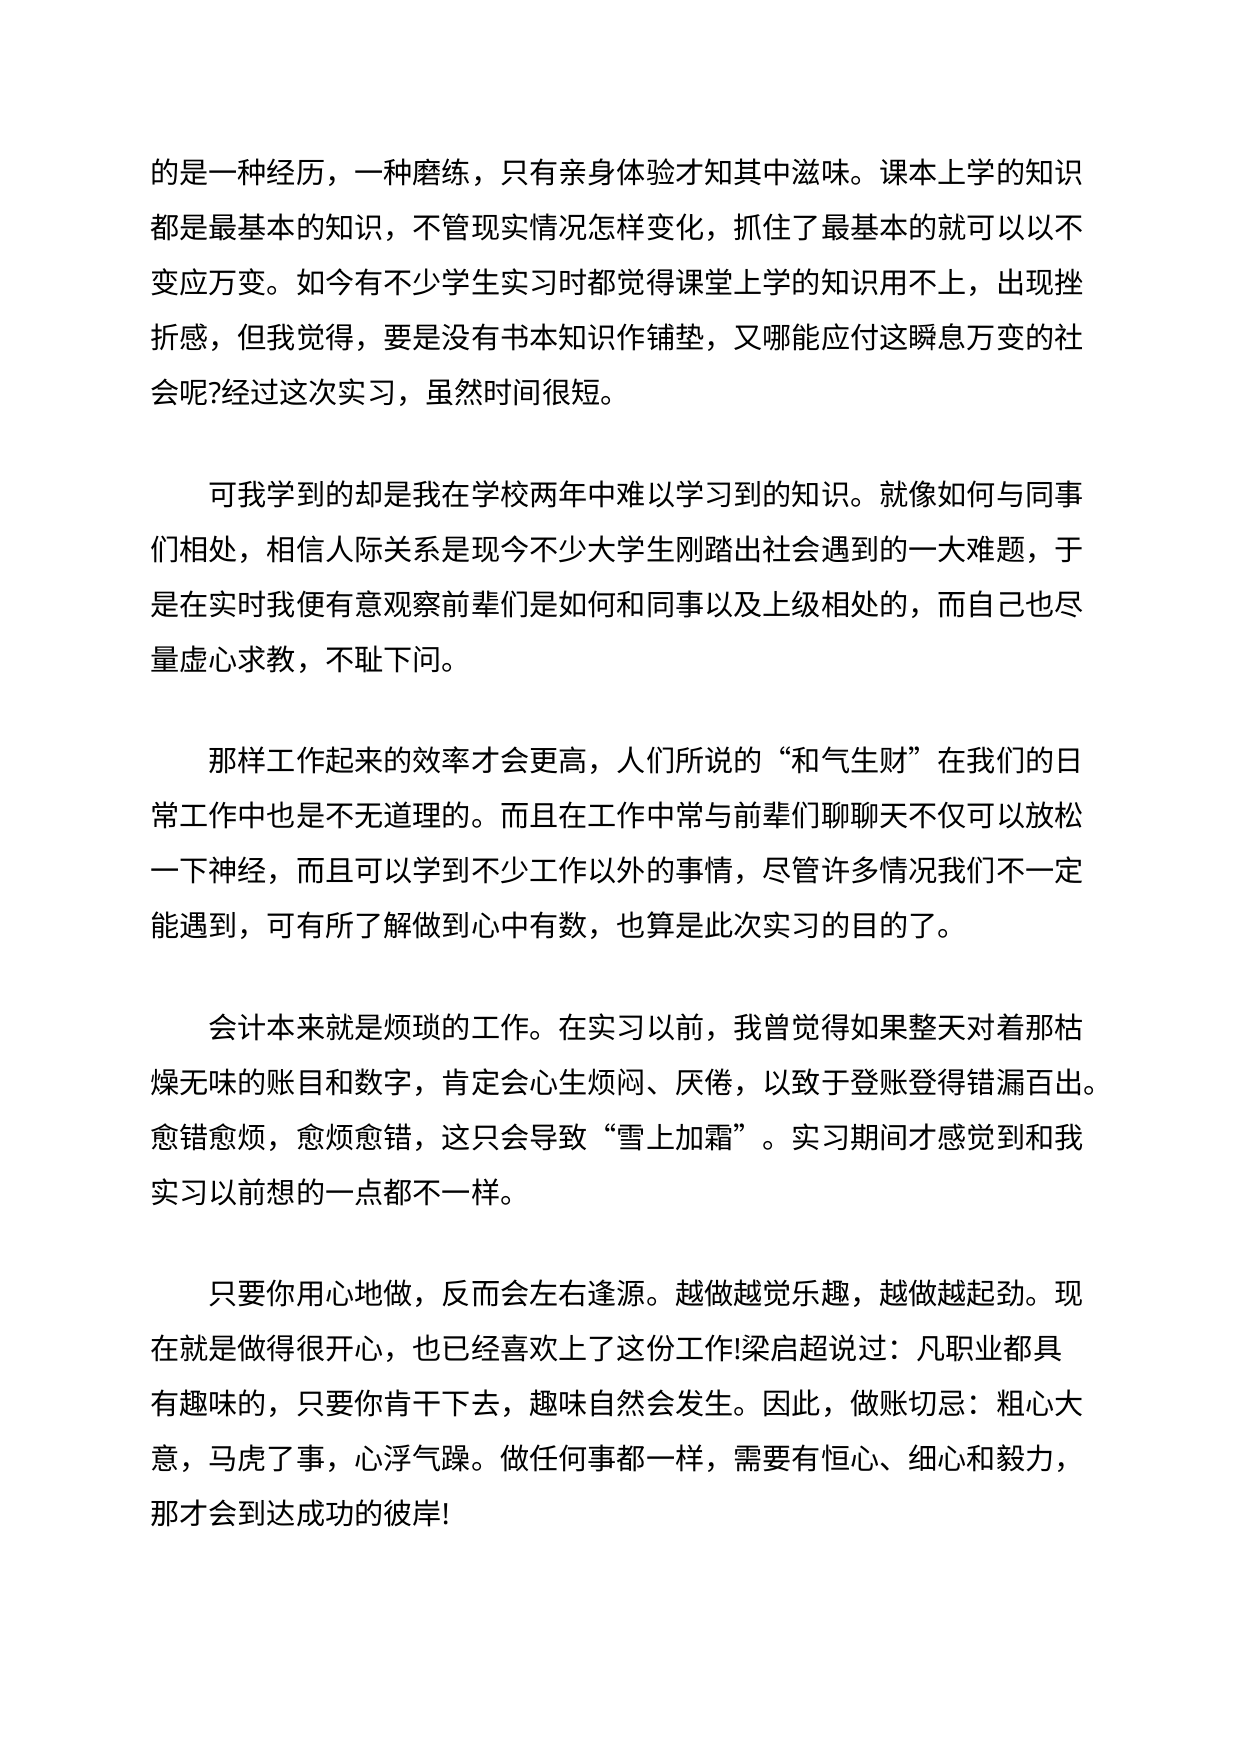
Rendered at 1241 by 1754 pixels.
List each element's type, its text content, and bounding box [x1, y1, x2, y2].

text 那样工作起来的效率才会更高，人们所说的“和气生财”在我们的日常工作中也是不无道理的。而且在工作中常与前辈们聊聊天不仅可以放松一下神经，而且可以学到不少工作以外的事情，尽管许多情况我们不一定能遇到，可有所了解做到心中有数，也算是此次实习的目的了。 [150, 738, 1090, 945]
text 只要你用心地做，反而会左右逢源。越做越觉乐趣，越做越起劲。现在就是做得很开心，也已经喜欢上了这份工作!梁启超说过：凡职业都具有趣味的，只要你肯干下去，趣味自然会发生。因此，做账切忌：粗心大意，马虎了事，心浮气躁。做任何事都一样，需要有恒心、细心和毅力，那才会到达成功的彼岸! [150, 1271, 1090, 1533]
text 可我学到的却是我在学校两年中难以学习到的知识。就像如何与同事们相处，相信人际关系是现今不少大学生刚踏出社会遇到的一大难题，于是在实时我便有意观察前辈们是如何和同事以及上级相处的，而自己也尽量虚心求教，不耻下问。 [150, 472, 1090, 678]
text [150, 150, 1090, 412]
text 会计本来就是烦琐的工作。在实习以前，我曾觉得如果整天对着那枯燥无味的账目和数字，肯定会心生烦闷、厌倦，以致于登账登得错漏百出。愈错愈烦，愈烦愈错，这只会导致“雪上加霜”。实习期间才感觉到和我实习以前想的一点都不一样。 [150, 1004, 1090, 1211]
